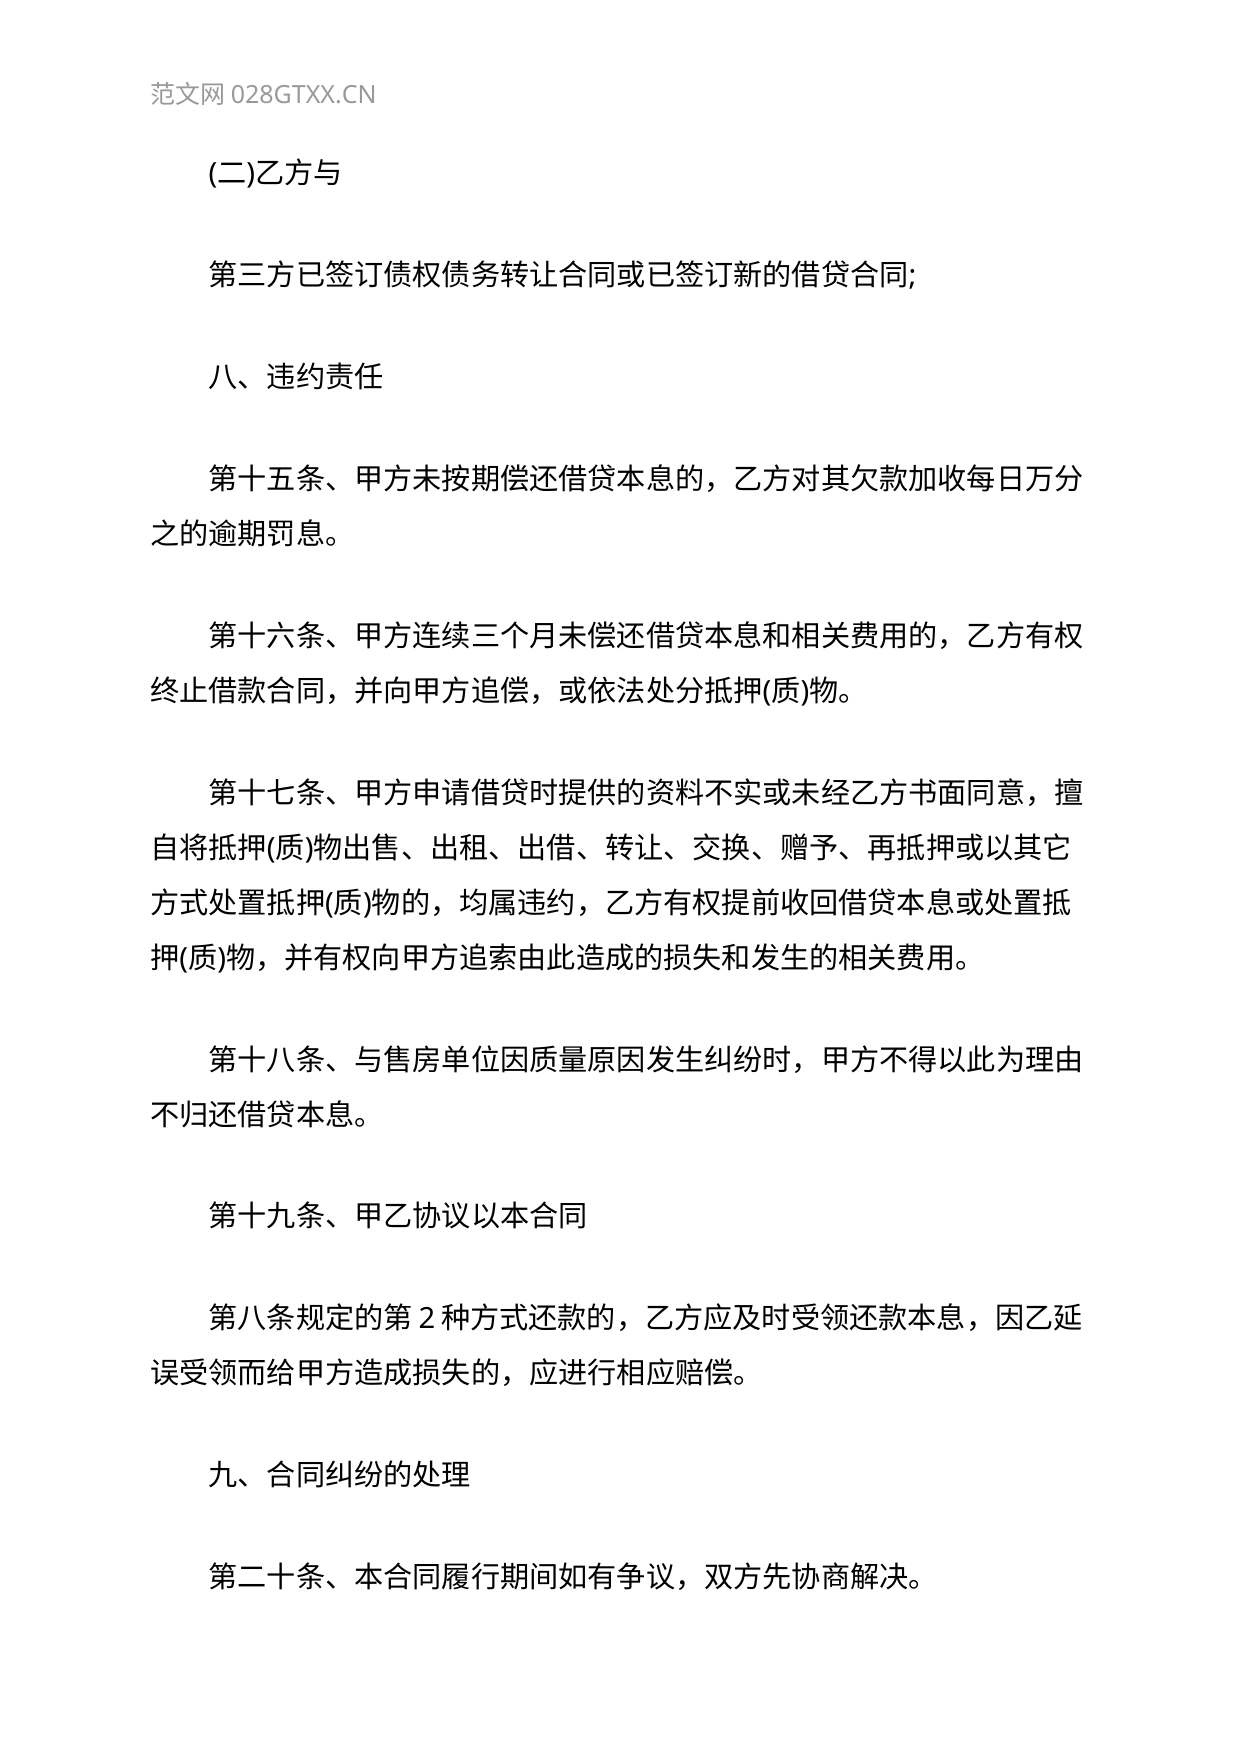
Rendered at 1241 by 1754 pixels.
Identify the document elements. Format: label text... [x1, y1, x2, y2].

text 第十八条、与售房单位因质量原因发生纠纷时，甲方不得以此为理由不归还借贷本息。 [150, 1036, 1090, 1133]
text 第十九条、甲乙协议以本合同 [150, 1193, 1090, 1235]
text 第八条规定的第2种方式还款的，乙方应及时受领还款本息，因乙延误受领而给甲方造成损失的，应进行相应赔偿。 [150, 1294, 1090, 1392]
text 第三方已签订债权债务转让合同或已签订新的借贷合同; [150, 252, 1090, 294]
text 第十六条、甲方连续三个月未偿还借贷本息和相关费用的，乙方有权终止借款合同，并向甲方追偿，或依法处分抵押(质)物。 [150, 612, 1090, 710]
text 第二十条、本合同履行期间如有争议，双方先协商解决。 [150, 1553, 1090, 1595]
text 八、违约责任 [150, 354, 1090, 396]
text 九、合同纠纷的处理 [150, 1451, 1090, 1494]
text (二)乙方与 [150, 150, 1090, 192]
text 第十七条、甲方申请借贷时提供的资料不实或未经乙方书面同意，擅自将抵押(质)物出售、出租、出借、转让、交换、赠予、再抵押或以其它方式处置抵押(质)物的，均属违约，乙方有权提前收回借贷本息或处置抵押(质)物，并有权向甲方追索由此造成的损失和发生的相关费用。 [150, 769, 1090, 977]
text 第十五条、甲方未按期偿还借贷本息的，乙方对其欠款加收每日万分之的逾期罚息。 [150, 456, 1090, 553]
